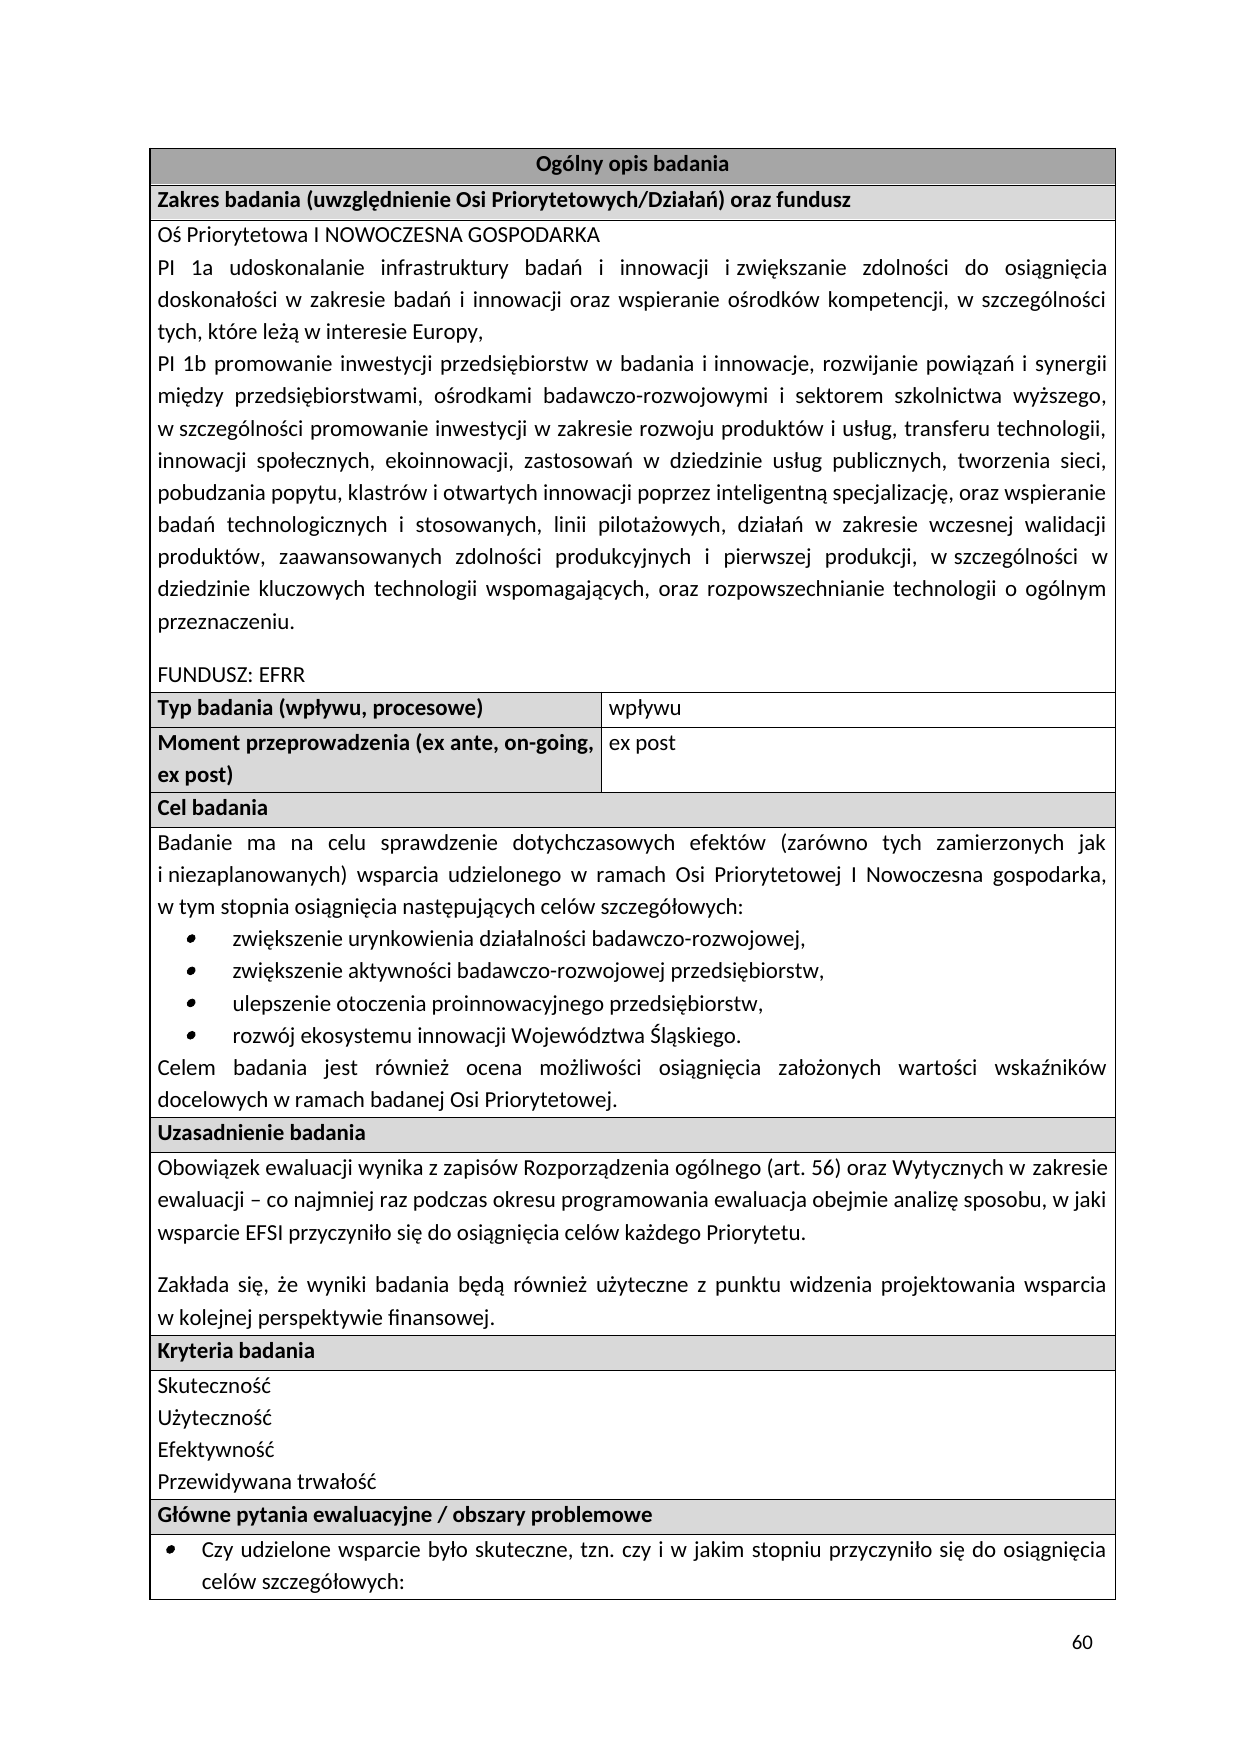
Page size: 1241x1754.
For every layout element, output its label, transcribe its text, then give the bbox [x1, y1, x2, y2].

table_cell Główne pytania ewaluacyjne / obszary problemowe [151, 1500, 1115, 1534]
table_cell Oś Priorytetowa I NOWOCZESNA GOSPODARKA PI 1a udoskonalanie infrastruktury badań i innowacji i zwiększanie zdolności do osiągnięcia doskonałości w zakresie badań i innowacji oraz wspieranie ośrodków kompetencji, w szczególności tych, które leżą w interesie Europy, PI 1b promowanie inwestycji przedsiębiorstw w badania i innowacje, rozwijanie powiązań i synergii między przedsiębiorstwami, ośrodkami badawczo-rozwojowymi i sektorem szkolnictwa wyższego, w szczególności promowanie inwestycji w zakresie rozwoju produktów i usług, transferu technologii, innowacji społecznych, ekoinnowacji, zastosowań w dziedzinie usług publicznych, tworzenia sieci, pobudzania popytu, klastrów i otwartych innowacji poprzez inteligentną specjalizację, oraz wspieranie badań technologicznych i stosowanych, linii pilotażowych, działań w zakresie wczesnej walidacji produktów, zaawansowanych zdolności produkcyjnych i pierwszej produkcji, w szczególności w dziedzinie kluczowych technologii wspomagających, oraz rozpowszechnianie technologii o ogólnym przeznaczeniu. FUNDUSZ: EFRR [151, 221, 1115, 692]
table_cell wpływu [602, 693, 1115, 727]
table_cell ex post [602, 728, 1115, 792]
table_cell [151, 1535, 1115, 1599]
table_cell Badanie ma na celu sprawdzenie dotychczasowych efektów (zarówno tych zamierzonych jak i niezaplanowanych) wsparcia udzielonego w ramach Osi Priorytetowej I Nowoczesna gospodarka, w tym stopnia osiągnięcia następujących celów szczegółowych: zwiększenie urynkowienia działalności badawczo-rozwojowej, zwiększenie aktywności badawczo-rozwojowej przedsiębiorstw, ulepszenie otoczenia proinnowacyjnego przedsiębiorstw, rozwój ekosystemu innowacji Województwa Śląskiego. Celem badania jest również ocena możliwości osiągnięcia założonych wartości wskaźników docelowych w ramach badanej Osi Priorytetowej. [151, 828, 1115, 1117]
table_cell Moment przeprowadzenia (ex ante, on-going, ex post) [151, 728, 601, 792]
table_cell Zakres badania (uwzględnienie Osi Priorytetowych/Działań) oraz fundusz [151, 186, 1115, 219]
table_cell Kryteria badania [151, 1336, 1115, 1370]
table_cell Obowiązek ewaluacji wynika z zapisów Rozporządzenia ogólnego (art. 56) oraz Wytycznych w zakresie ewaluacji – co najmniej raz podczas okresu programowania ewaluacja obejmie analizę sposobu, w jaki wsparcie EFSI przyczyniło się do osiągnięcia celów każdego Priorytetu. Zakłada się, że wyniki badania będą również użyteczne z punktu widzenia projektowania wsparcia w kolejnej perspektywie finansowej. [151, 1153, 1115, 1335]
table_cell Cel badania [151, 793, 1115, 827]
table_cell Skuteczność Użyteczność Efektywność Przewidywana trwałość [151, 1371, 1115, 1499]
table_cell Uzasadnienie badania [151, 1118, 1115, 1152]
table_header Ogólny opis badania [151, 149, 1115, 184]
table_cell Typ badania (wpływu, procesowe) [151, 693, 601, 727]
